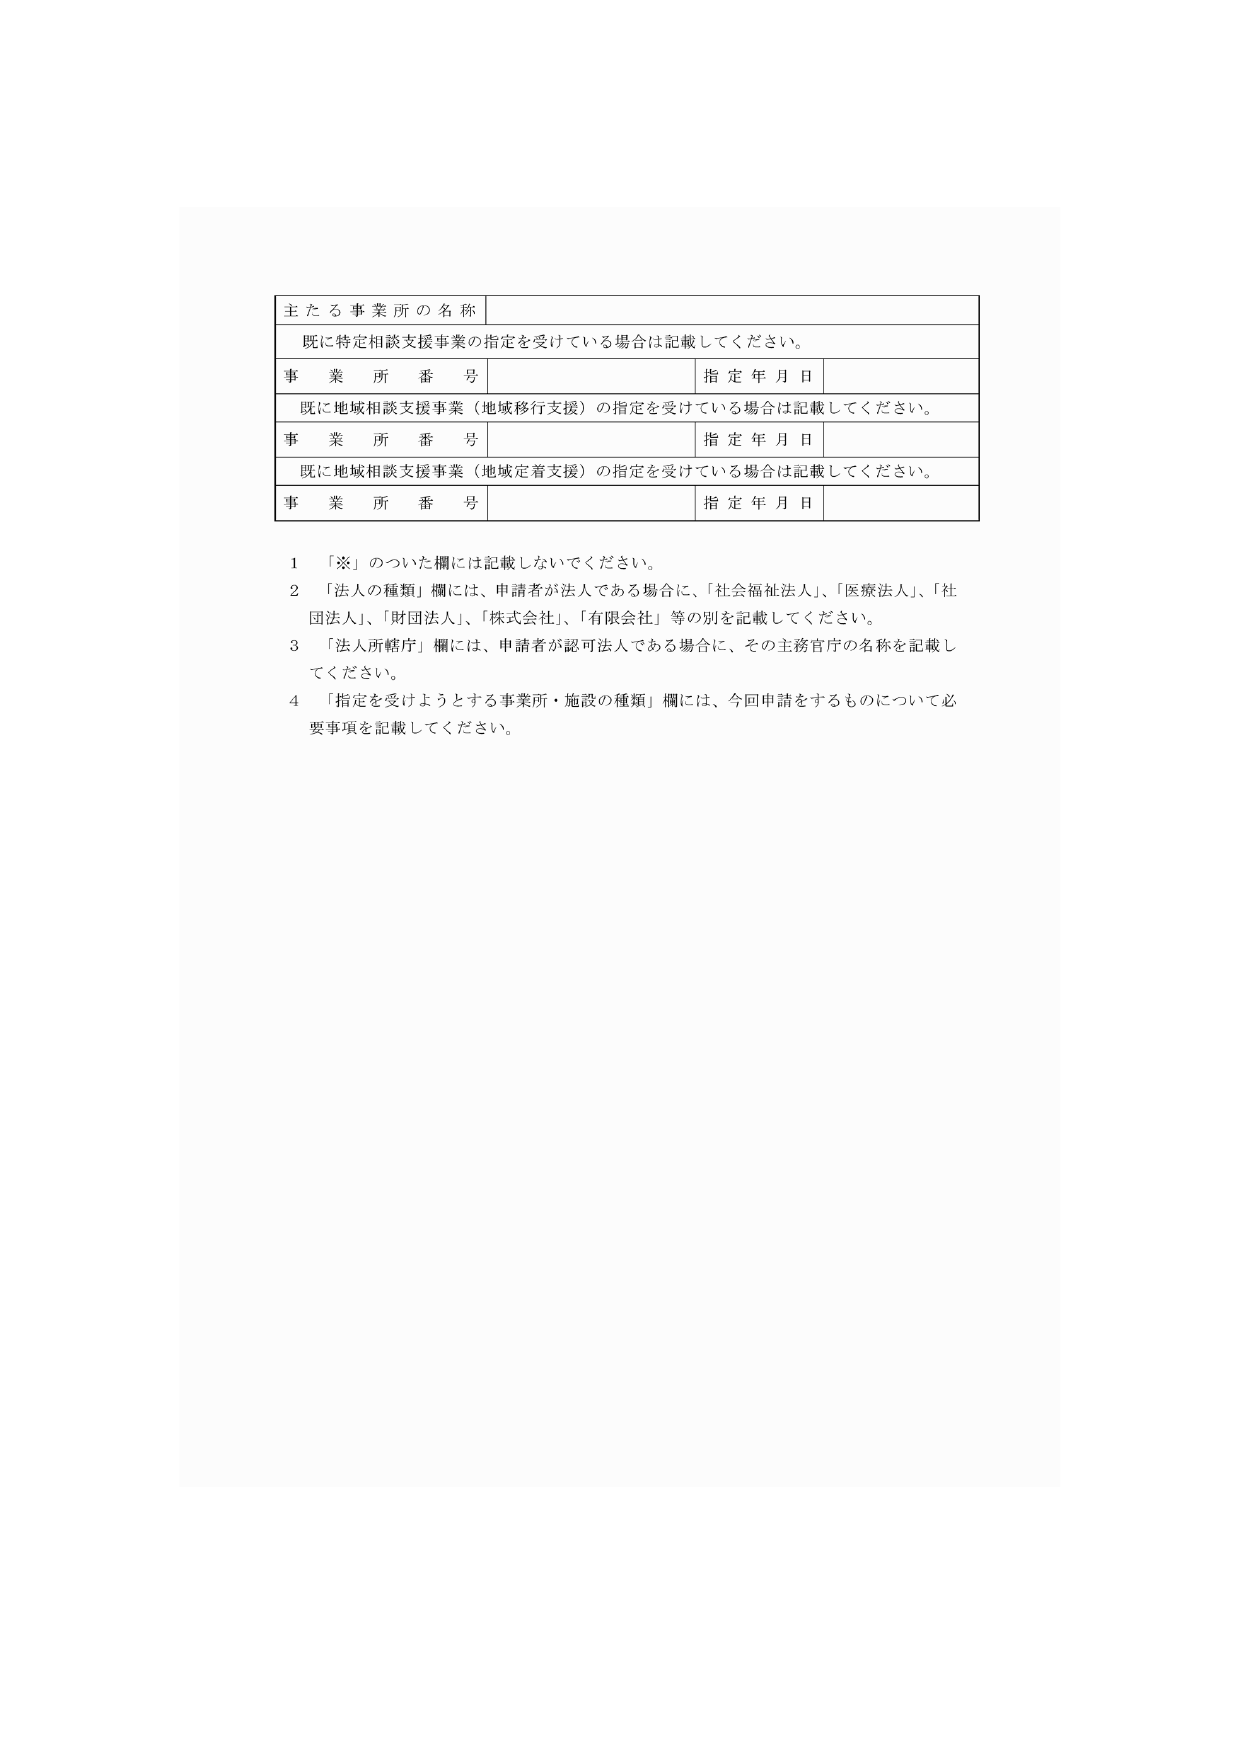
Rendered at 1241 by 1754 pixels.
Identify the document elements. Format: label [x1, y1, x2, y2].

picture [179, 207, 1061, 1487]
